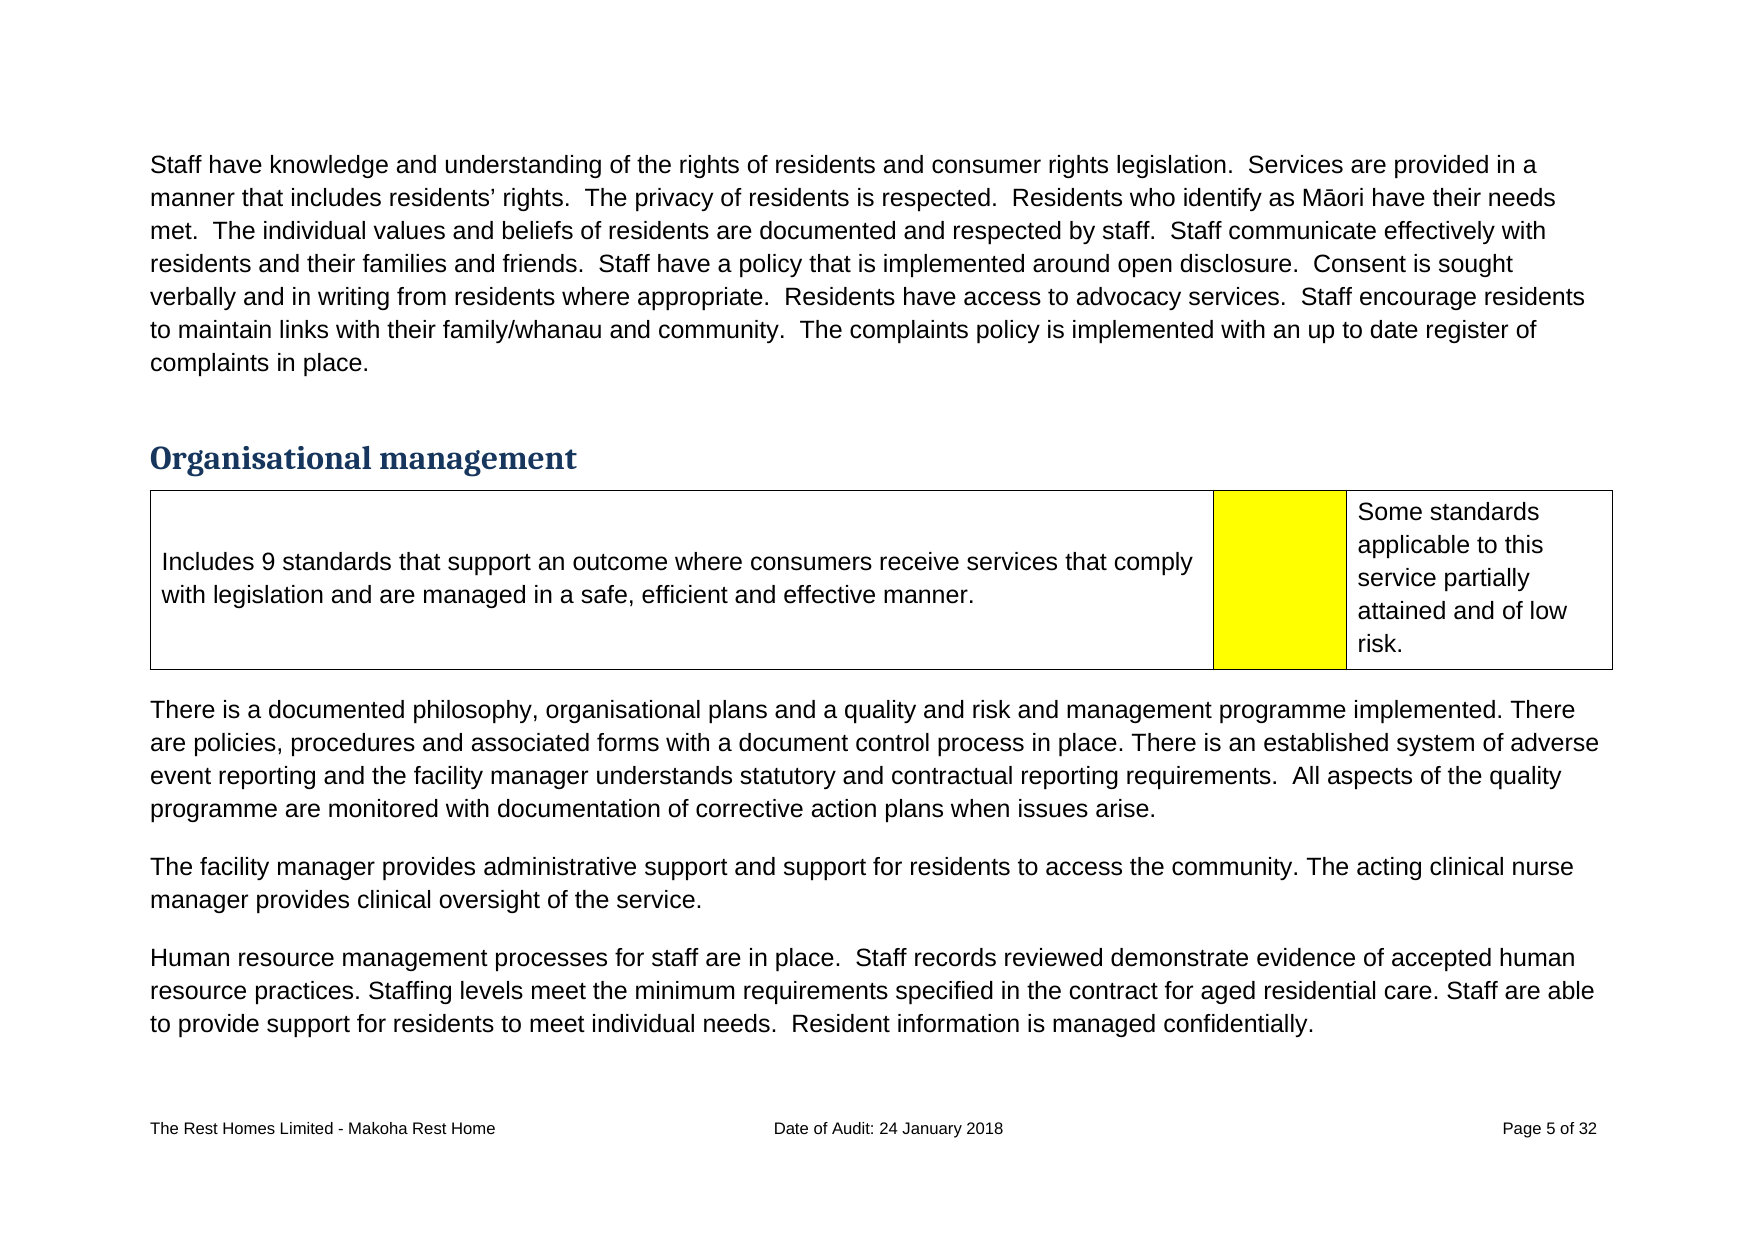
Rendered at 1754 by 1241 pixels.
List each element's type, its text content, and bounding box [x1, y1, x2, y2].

table_header Some standards applicable to this service partially attained and of low risk. [1347, 491, 1612, 669]
table_header [1214, 491, 1346, 669]
subtitle Organisational management [150, 439, 1604, 477]
text Human resource management processes for staff are in place. Staff records reviewed demonstrate evidence of accepted human resource practices. Staffing levels meet the minimum requirements specified in the contract for aged residential care. Staff are able to provide support for residents to meet individual needs. Resident information is managed confidentially. [150, 943, 1604, 1038]
text There is a documented philosophy, organisational plans and a quality and risk and management programme implemented. There are policies, procedures and associated forms with a document control process in place. There is an established system of adverse event reporting and the facility manager understands statutory and contractual reporting requirements. All aspects of the quality programme are monitored with documentation of corrective action plans when issues arise. [150, 695, 1604, 822]
text Staff have knowledge and understanding of the rights of residents and consumer rights legislation. Services are provided in a manner that includes residents’ rights. The privacy of residents is respected. Residents who identify as Māori have their needs met. The individual values and beliefs of residents are documented and respected by staff. Staff communicate effectively with residents and their families and friends. Staff have a policy that is implemented around open disclosure. Consent is sought verbally and in writing from residents where appropriate. Residents have access to advocacy services. Staff encourage residents to maintain links with their family/whanau and community. The complaints policy is implemented with an up to date register of complaints in place. [150, 150, 1604, 377]
table_header Includes 9 standards that support an outcome where consumers receive services that comply with legislation and are managed in a safe, efficient and effective manner. [151, 491, 1213, 669]
text The facility manager provides administrative support and support for residents to access the community. The acting clinical nurse manager provides clinical oversight of the service. [150, 852, 1604, 913]
